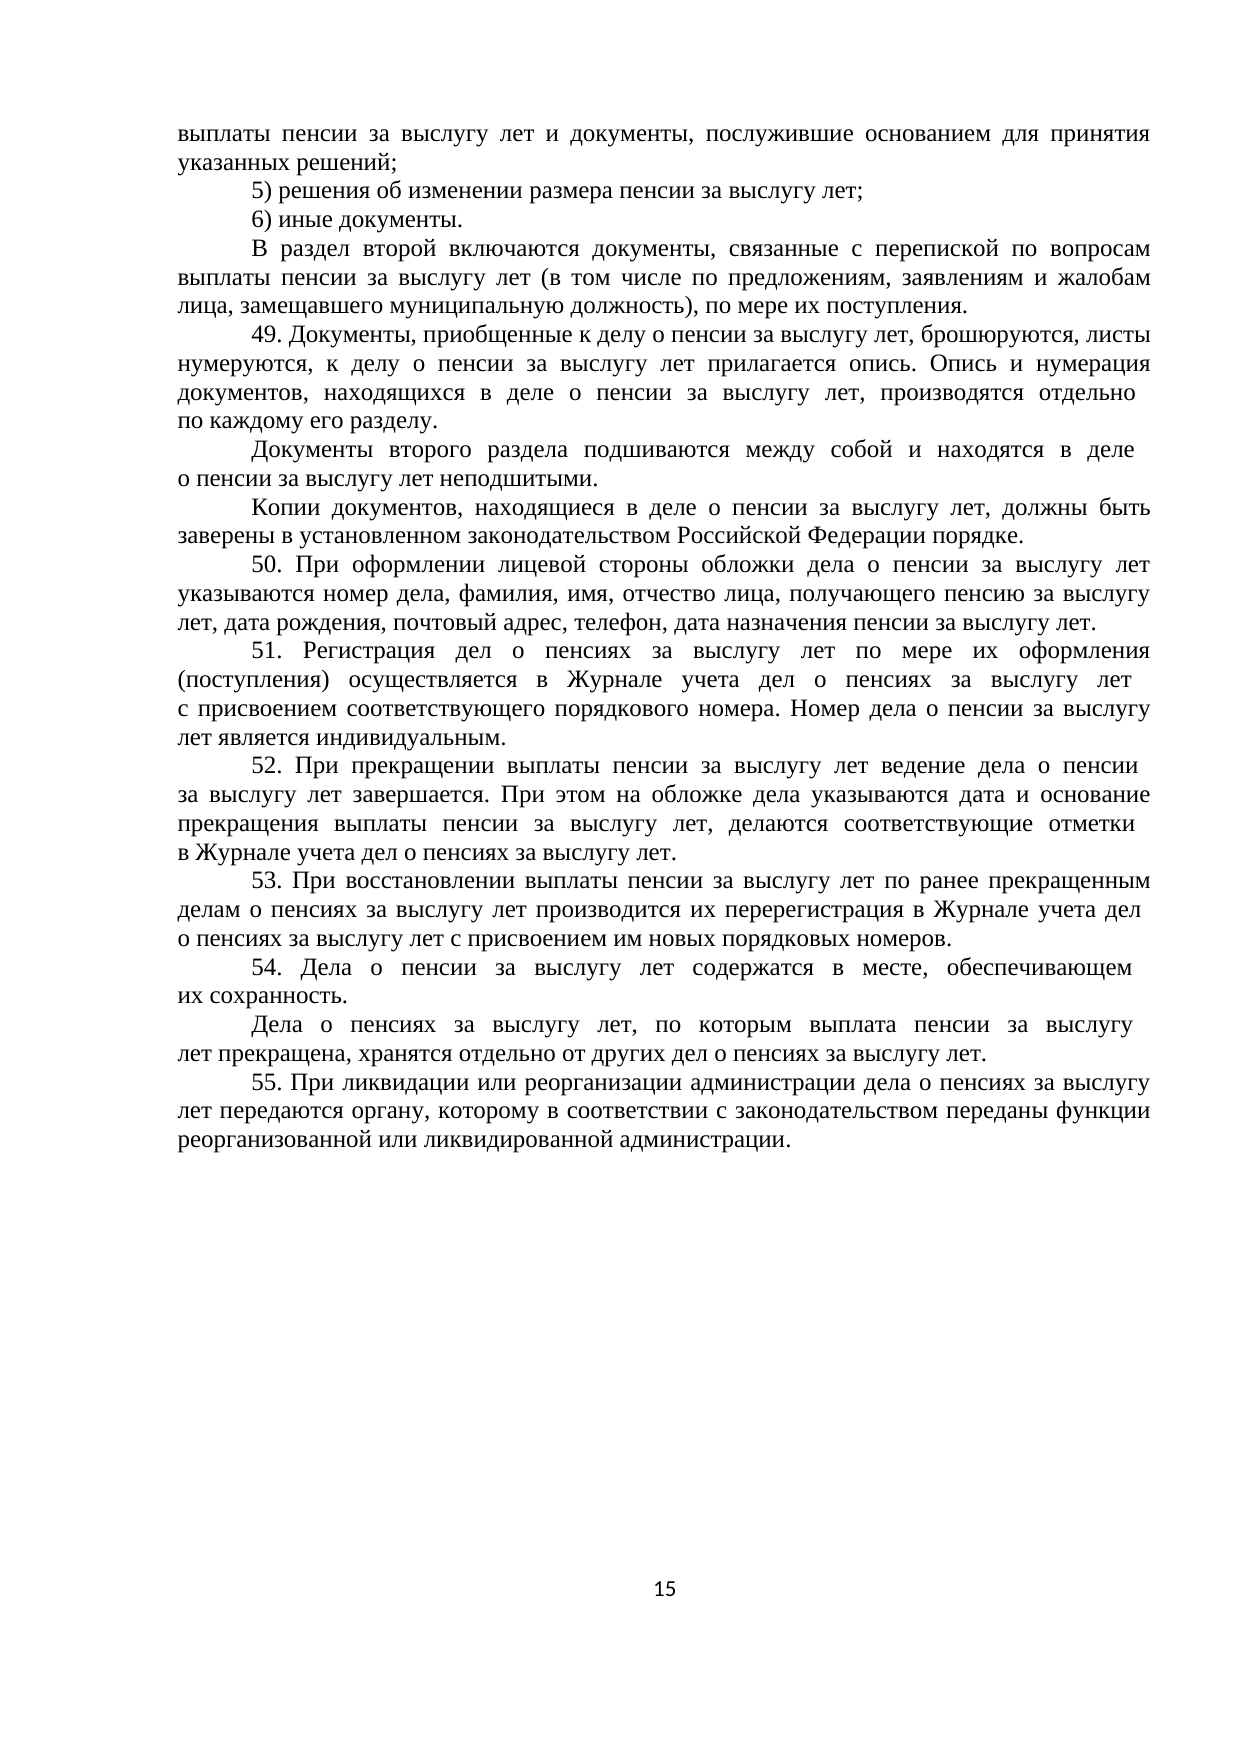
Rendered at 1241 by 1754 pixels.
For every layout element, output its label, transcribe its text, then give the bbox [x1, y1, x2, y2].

text 50. При оформлении лицевой стороны обложки дела о пенсии за выслугу лет указываются номер дела, фамилия, имя, отчество лица, получающего пенсию за выслугу лет, дата рождения, почтовый адрес, телефон, дата назначения пенсии за выслугу лет. [177, 549, 1152, 636]
text В раздел второй включаются документы, связанные с перепиской по вопросам выплаты пенсии за выслугу лет (в том числе по предложениям, заявлениям и жалобам лица, замещавшего муниципальную должность), по мере их поступления. [177, 233, 1152, 319]
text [177, 118, 1152, 176]
text 6) иные документы. [177, 204, 1152, 233]
text 55. При ликвидации или реорганизации администрации дела о пенсиях за выслугу лет передаются органу, которому в соответствии с законодательством переданы функции реорганизованной или ликвидированной администрации. [177, 1067, 1152, 1153]
text Дела о пенсиях за выслугу лет, по которым выплата пенсии за выслугу лет прекращена, хранятся отдельно от других дел о пенсиях за выслугу лет. [177, 1009, 1152, 1067]
text 53. При восстановлении выплаты пенсии за выслугу лет по ранее прекращенным делам о пенсиях за выслугу лет производится их перерегистрация в Журнале учета дел о пенсиях за выслугу лет с присвоением им новых порядковых номеров. [177, 866, 1152, 952]
text Документы второго раздела подшиваются между собой и находятся в деле о пенсии за выслугу лет неподшитыми. [177, 434, 1152, 492]
text 54. Дела о пенсии за выслугу лет содержатся в месте, обеспечивающем их сохранность. [177, 952, 1152, 1009]
text 52. При прекращении выплаты пенсии за выслугу лет ведение дела о пенсии за выслугу лет завершается. При этом на обложке дела указываются дата и основание прекращения выплаты пенсии за выслугу лет, делаются соответствующие отметки в Журнале учета дел о пенсиях за выслугу лет. [177, 751, 1152, 866]
text 49. Документы, приобщенные к делу о пенсии за выслугу лет, брошюруются, листы нумеруются, к делу о пенсии за выслугу лет прилагается опись. Опись и нумерация документов, находящихся в деле о пенсии за выслугу лет, производятся отдельно по каждому его разделу. [177, 319, 1152, 434]
text 51. Регистрация дел о пенсиях за выслугу лет по мере их оформления (поступления) осуществляется в Журнале учета дел о пенсиях за выслугу лет с присвоением соответствующего порядкового номера. Номер дела о пенсии за выслугу лет является индивидуальным. [177, 636, 1152, 751]
text Копии документов, находящиеся в деле о пенсии за выслугу лет, должны быть заверены в установленном законодательством Российской Федерации порядке. [177, 492, 1152, 549]
text 5) решения об изменении размера пенсии за выслугу лет; [177, 176, 1152, 204]
